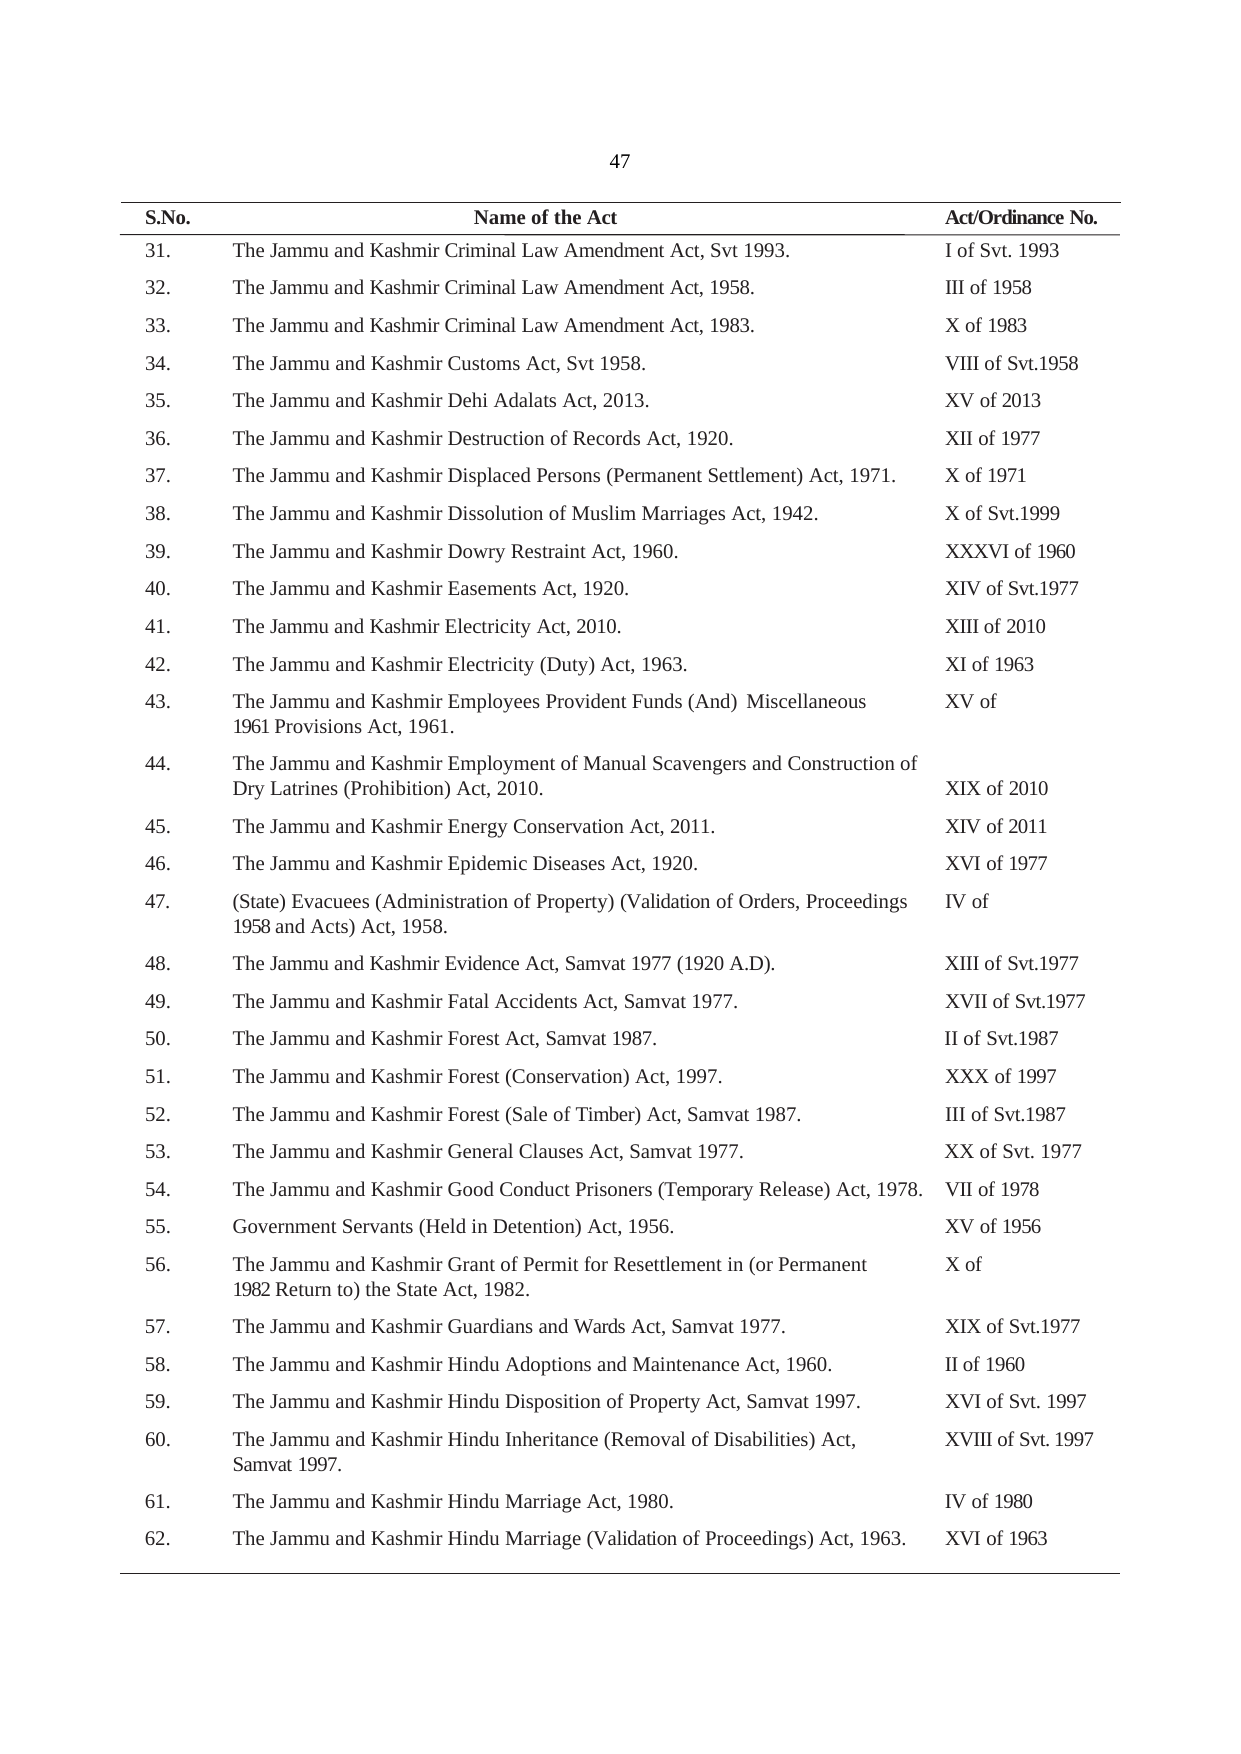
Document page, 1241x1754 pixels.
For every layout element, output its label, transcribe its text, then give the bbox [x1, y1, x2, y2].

list The Jammu and Kashmir Electricity Act, 2010. XIII of 2010 [145, 614, 1171, 638]
text Dry Latrines (Prohibition) Act, 2010. XIX of 2010 [232, 776, 1171, 800]
list The Jammu and Kashmir Evidence Act, Samvat 1977 (1920 A.D). XIII of Svt.1977 [145, 951, 1171, 975]
list The Jammu and Kashmir Employees Provident Funds (And) Miscellaneous XV of 1961 Provisions Act, 1961. [145, 689, 1035, 738]
list The Jammu and Kashmir Hindu Disposition of Property Act, Samvat 1997. XVI of Svt. 1997 [144, 1389, 1171, 1413]
list The Jammu and Kashmir Easements Act, 1920. XIV of Svt.1977 [145, 576, 1171, 600]
subtitle S.No. Name of the Act Act/Ordinance No. [145, 205, 1171, 229]
list The Jammu and Kashmir Employment of Manual Scavengers and Construction of [145, 751, 1171, 775]
list The Jammu and Kashmir Customs Act, Svt 1958. VIII of Svt.1958 [145, 351, 1171, 374]
list The Jammu and Kashmir Fatal Accidents Act, Samvat 1977. XVII of Svt.1977 [145, 989, 1171, 1013]
list The Jammu and Kashmir Electricity (Duty) Act, 1963. XI of 1963 [145, 651, 1171, 676]
list The Jammu and Kashmir Hindu Marriage Act, 1980. IV of 1980 [144, 1489, 1171, 1513]
list The Jammu and Kashmir Hindu Inheritance (Removal of Disabilities) Act, XVIII of Svt. 1997 Samvat 1997. [145, 1427, 1094, 1476]
list The Jammu and Kashmir Hindu Adoptions and Maintenance Act, 1960. II of 1960 [144, 1352, 1171, 1376]
list The Jammu and Kashmir Dehi Adalats Act, 2013. XV of 2013 [145, 388, 1171, 412]
list The Jammu and Kashmir Guardians and Wards Act, Samvat 1977. XIX of Svt.1977 [144, 1314, 1171, 1338]
list The Jammu and Kashmir Forest (Conservation) Act, 1997. XXX of 1997 [145, 1064, 1171, 1088]
list The Jammu and Kashmir Criminal Law Amendment Act, 1983. X of 1983 [145, 313, 1171, 337]
list The Jammu and Kashmir Energy Conservation Act, 2011. XIV of 2011 [145, 814, 1171, 838]
list The Jammu and Kashmir Dissolution of Muslim Marriages Act, 1942. X of Svt.1999 [145, 501, 1171, 525]
list The Jammu and Kashmir Epidemic Diseases Act, 1920. XVI of 1977 [145, 851, 1171, 875]
list The Jammu and Kashmir Dowry Restraint Act, 1960. XXXVI of 1960 [145, 539, 1171, 563]
list The Jammu and Kashmir General Clauses Act, Samvat 1977. XX of Svt. 1977 [145, 1139, 1171, 1163]
list The Jammu and Kashmir Criminal Law Amendment Act, Svt 1993. I of Svt. 1993 [145, 238, 1171, 262]
list Government Servants (Held in Detention) Act, 1956. XV of 1956 [145, 1214, 1171, 1238]
list The Jammu and Kashmir Forest (Sale of Timber) Act, Samvat 1987. III of Svt.1987 [145, 1101, 1171, 1126]
list The Jammu and Kashmir Good Conduct Prisoners (Temporary Release) Act, 1978. VII of 1978 [145, 1177, 1171, 1201]
list (State) Evacuees (Administration of Property) (Validation of Orders, Proceedings IV of 1958 and Acts) Act, 1958. [145, 889, 1028, 938]
list The Jammu and Kashmir Destruction of Records Act, 1920. XII of 1977 [145, 426, 1171, 450]
list The Jammu and Kashmir Criminal Law Amendment Act, 1958. III of 1958 [145, 275, 1171, 299]
list The Jammu and Kashmir Forest Act, Samvat 1987. II of Svt.1987 [145, 1026, 1171, 1050]
list The Jammu and Kashmir Grant of Permit for Resettlement in (or Permanent X of 1982 Return to) the State Act, 1982. [145, 1252, 1023, 1301]
list The Jammu and Kashmir Hindu Marriage (Validation of Proceedings) Act, 1963. XVI of 1963 [144, 1526, 1171, 1550]
list The Jammu and Kashmir Displaced Persons (Permanent Settlement) Act, 1971. X of 1971 [145, 463, 1171, 487]
